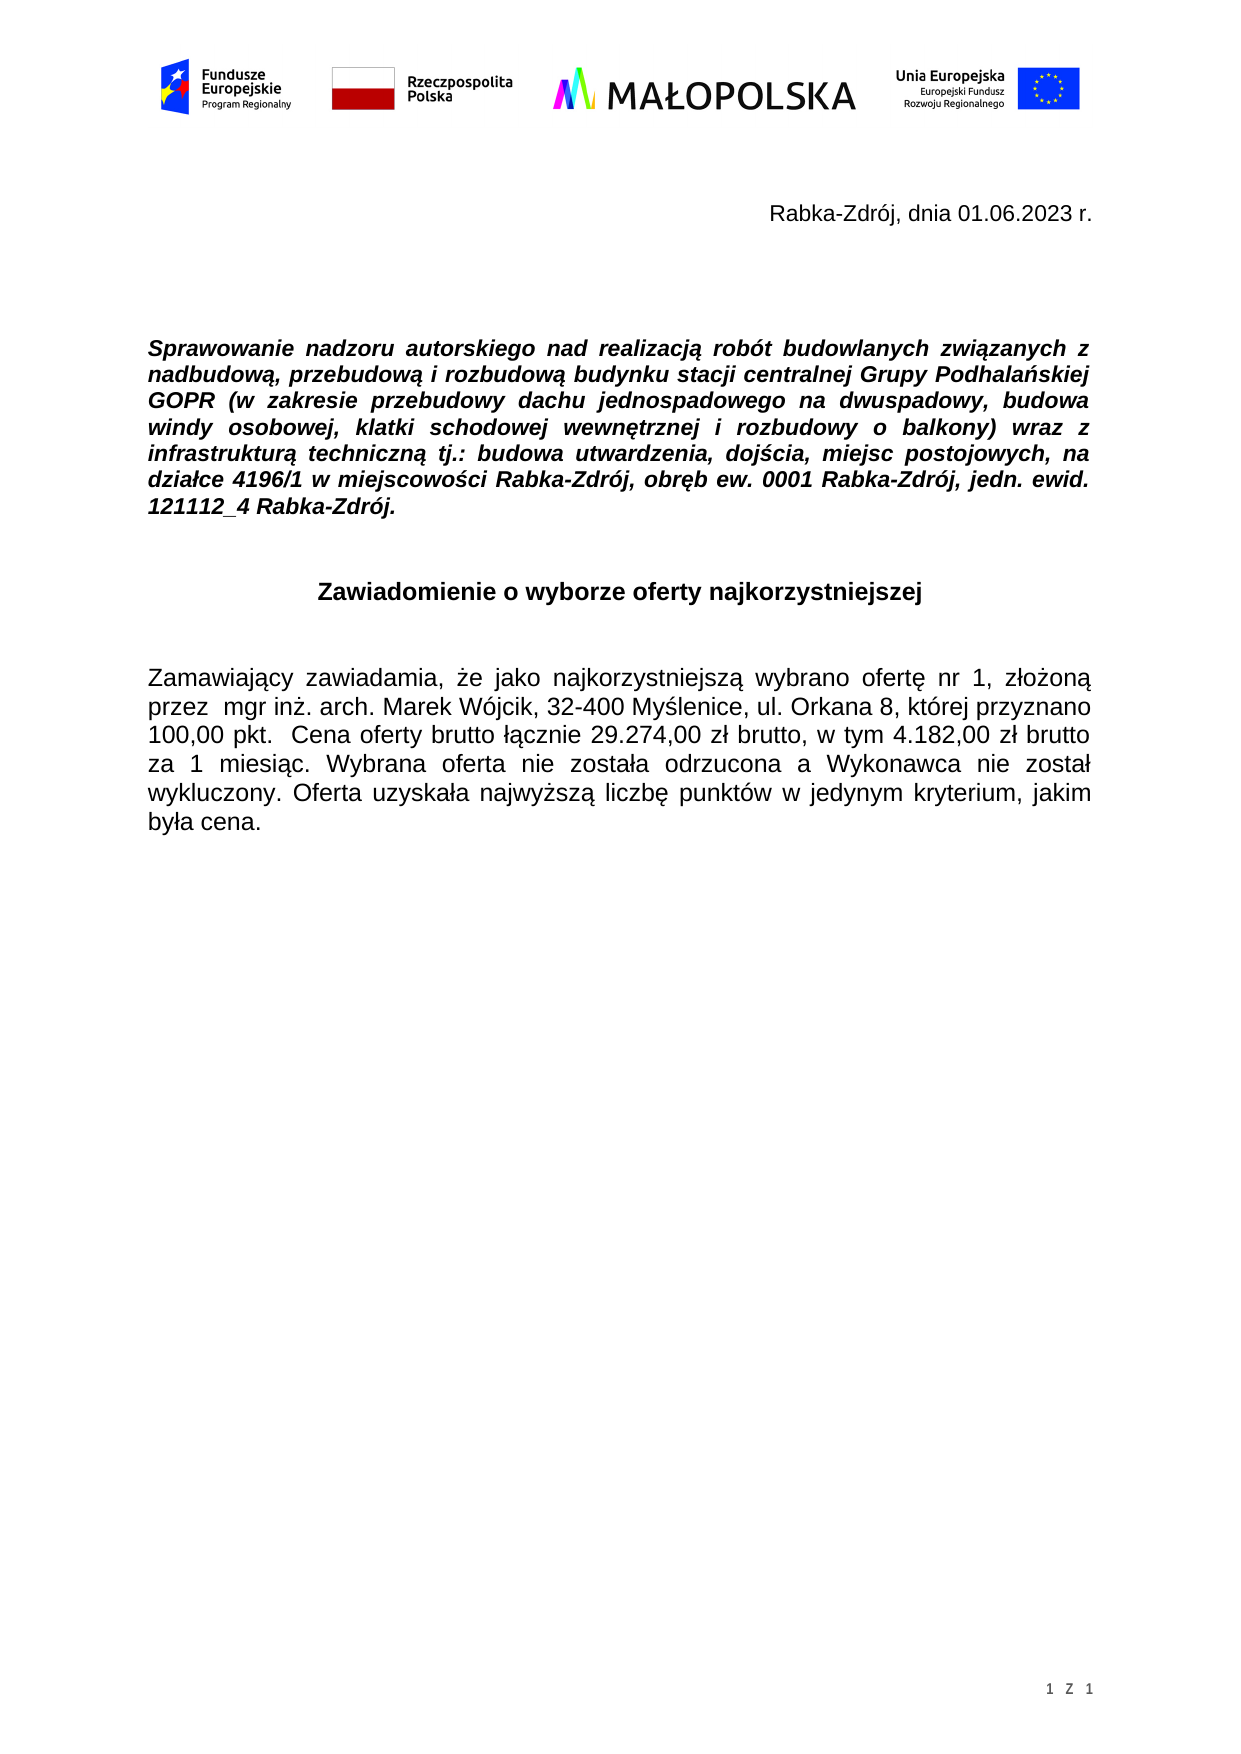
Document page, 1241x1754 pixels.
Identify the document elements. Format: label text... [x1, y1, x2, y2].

picture [147, 44, 1093, 128]
subtitle Rabka-Zdrój, dnia 01.06.2023 r. [148, 200, 1092, 227]
text Zamawiający zawiadamia, że jako najkorzystniejszą wybrano ofertę nr 1, złożoną przez mgr inż. arch. Marek Wójcik, 32-400 Myślenice, ul. Orkana 8, której przyznano 100,00 pkt. Cena oferty brutto łącznie 29.274,00 zł brutto, w tym 4.182,00 zł brutto za 1 miesiąc. Wybrana oferta nie została odrzucona a Wykonawca nie został wykluczony. Oferta uzyskała najwyższą liczbę punktów w jedynym kryterium, jakim była cena. [148, 663, 1092, 835]
text Sprawowanie nadzoru autorskiego nad realizacją robót budowlanych związanych z nadbudową, przebudową i rozbudową budynku stacji centralnej Grupy Podhalańskiej GOPR (w zakresie przebudowy dachu jednospadowego na dwuspadowy, budowa windy osobowej, klatki schodowej wewnętrznej i rozbudowy o balkony) wraz z infrastrukturą techniczną tj.: budowa utwardzenia, dojścia, miejsc postojowych, na działce 4196/1 w miejscowości Rabka-Zdrój, obręb ew. 0001 Rabka-Zdrój, jedn. ewid. 121112_4 Rabka-Zdrój. [148, 334, 1092, 519]
text Zawiadomienie o wyborze oferty najkorzystniejszej [148, 577, 1092, 605]
